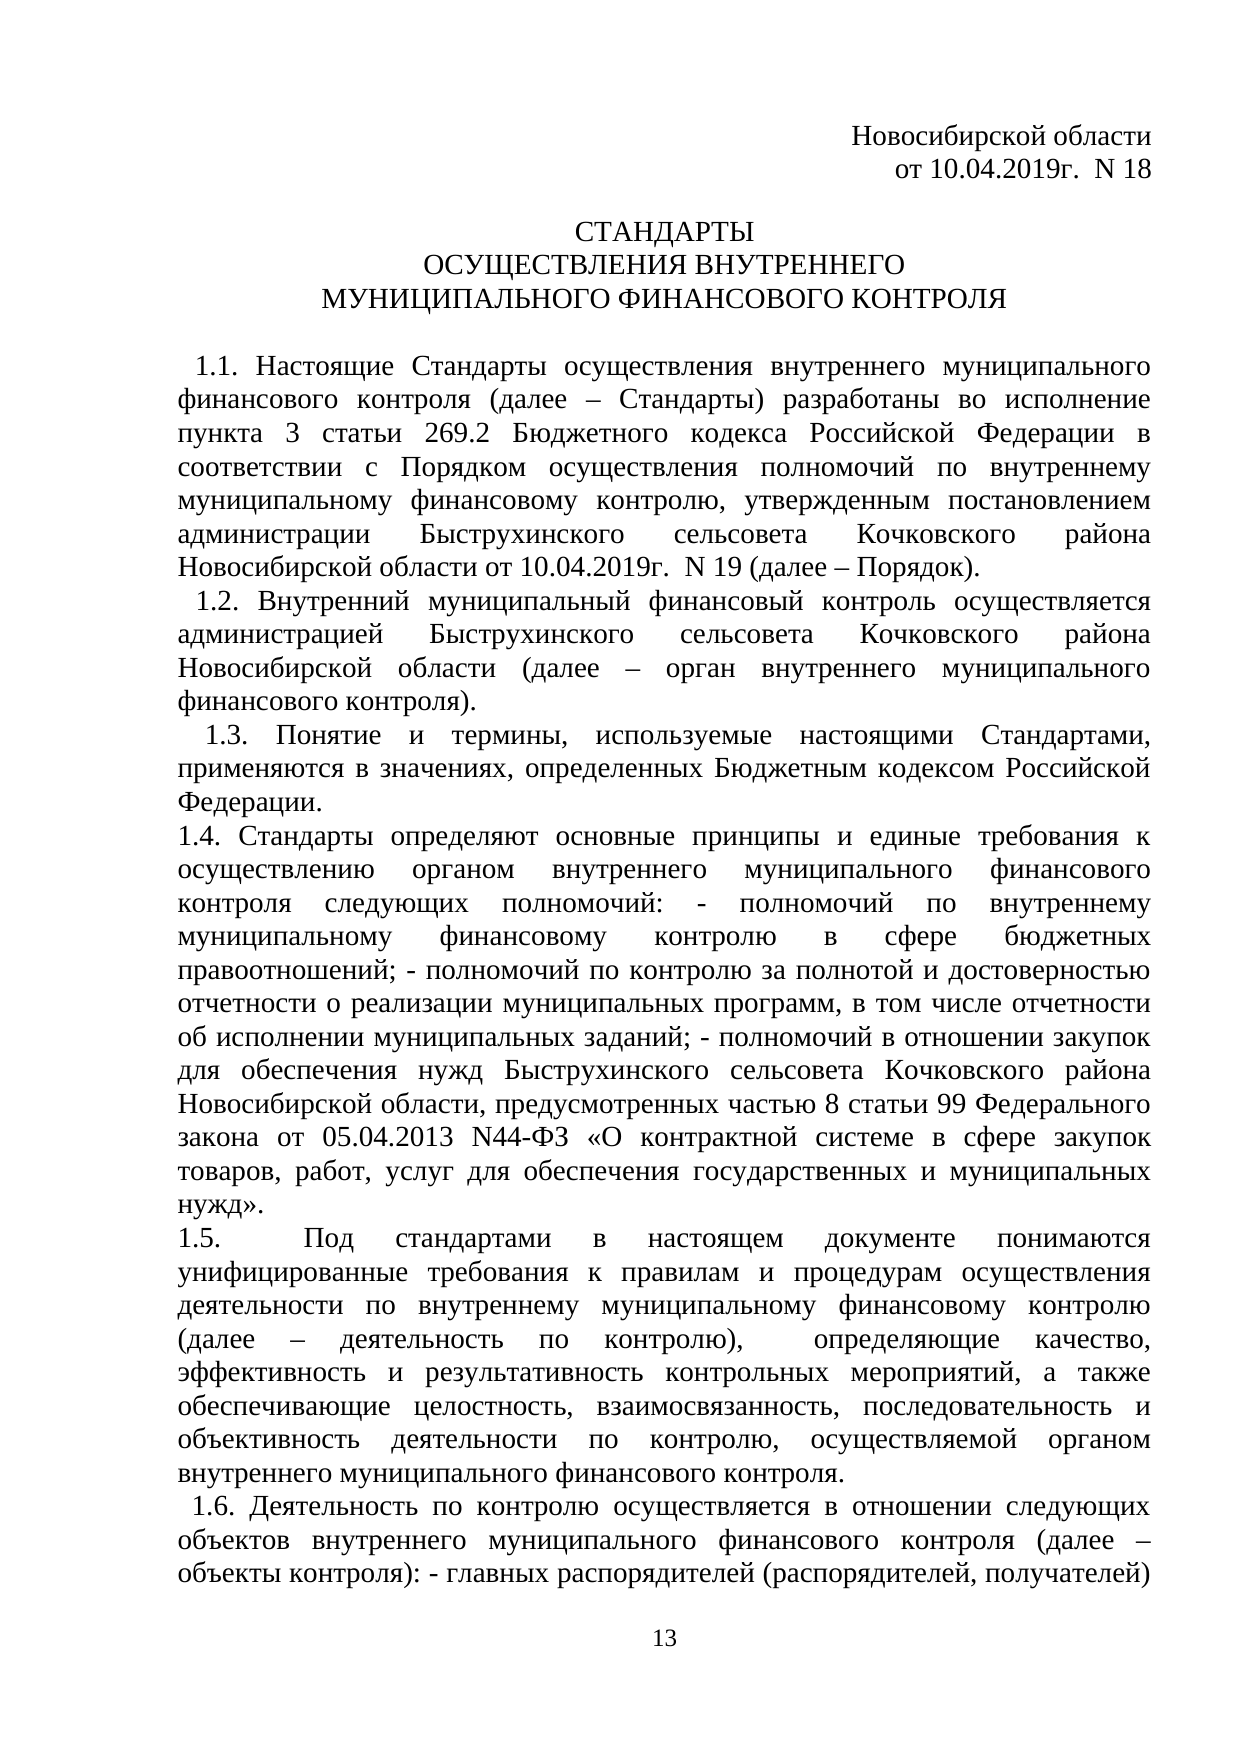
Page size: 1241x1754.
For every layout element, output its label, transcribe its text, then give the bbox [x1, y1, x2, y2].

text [177, 1488, 1152, 1589]
text ОСУЩЕСТВЛЕНИЯ ВНУТРЕННЕГО [177, 247, 1152, 281]
text 1.1. Настоящие Стандарты осуществления внутреннего муниципального финансового контроля (далее – Стандарты) разработаны во исполнение пункта 3 статьи 269.2 Бюджетного кодекса Российской Федерации в соответствии с Порядком осуществления полномочий по внутреннему муниципальному финансовому контролю, утвержденным постановлением администрации Быструхинского сельсовета Кочковского района Новосибирской области от 10.04.2019г. N 19 (далее – Порядок). [177, 348, 1152, 583]
text СТАНДАРТЫ [177, 214, 1152, 247]
text Новосибирской области [177, 118, 1152, 152]
text 1.3. Понятие и термины, используемые настоящими Стандартами, применяются в значениях, определенных Бюджетным кодексом Российской Федерации. [177, 717, 1152, 818]
text 1.5. Под стандартами в настоящем документе понимаются унифицированные требования к правилам и процедурам осуществления деятельности по внутреннему муниципальному финансовому контролю (далее – деятельность по контролю), определяющие качество, эффективность и результативность контрольных мероприятий, а также обеспечивающие целостность, взаимосвязанность, последовательность и объективность деятельности по контролю, осуществляемой органом внутреннего муниципального финансового контроля. [177, 1220, 1152, 1488]
text МУНИЦИПАЛЬНОГО ФИНАНСОВОГО КОНТРОЛЯ [177, 281, 1152, 314]
text от 10.04.2019г. N 18 [177, 152, 1152, 185]
text 1.4. Стандарты определяют основные принципы и единые требования к осуществлению органом внутреннего муниципального финансового контроля следующих полномочий: - полномочий по внутреннему муниципальному финансовому контролю в сфере бюджетных правоотношений; - полномочий по контролю за полнотой и достоверностью отчетности о реализации муниципальных программ, в том числе отчетности об исполнении муниципальных заданий; - полномочий в отношении закупок для обеспечения нужд Быструхинского сельсовета Кочковского района Новосибирской области, предусмотренных частью 8 статьи 99 Федерального закона от 05.04.2013 N44-ФЗ «О контрактной системе в сфере закупок товаров, работ, услуг для обеспечения государственных и муниципальных нужд». [177, 818, 1152, 1220]
text 1.2. Внутренний муниципальный финансовый контроль осуществляется администрацией Быструхинского сельсовета Кочковского района Новосибирской области (далее – орган внутреннего муниципального финансового контроля). [177, 583, 1152, 717]
